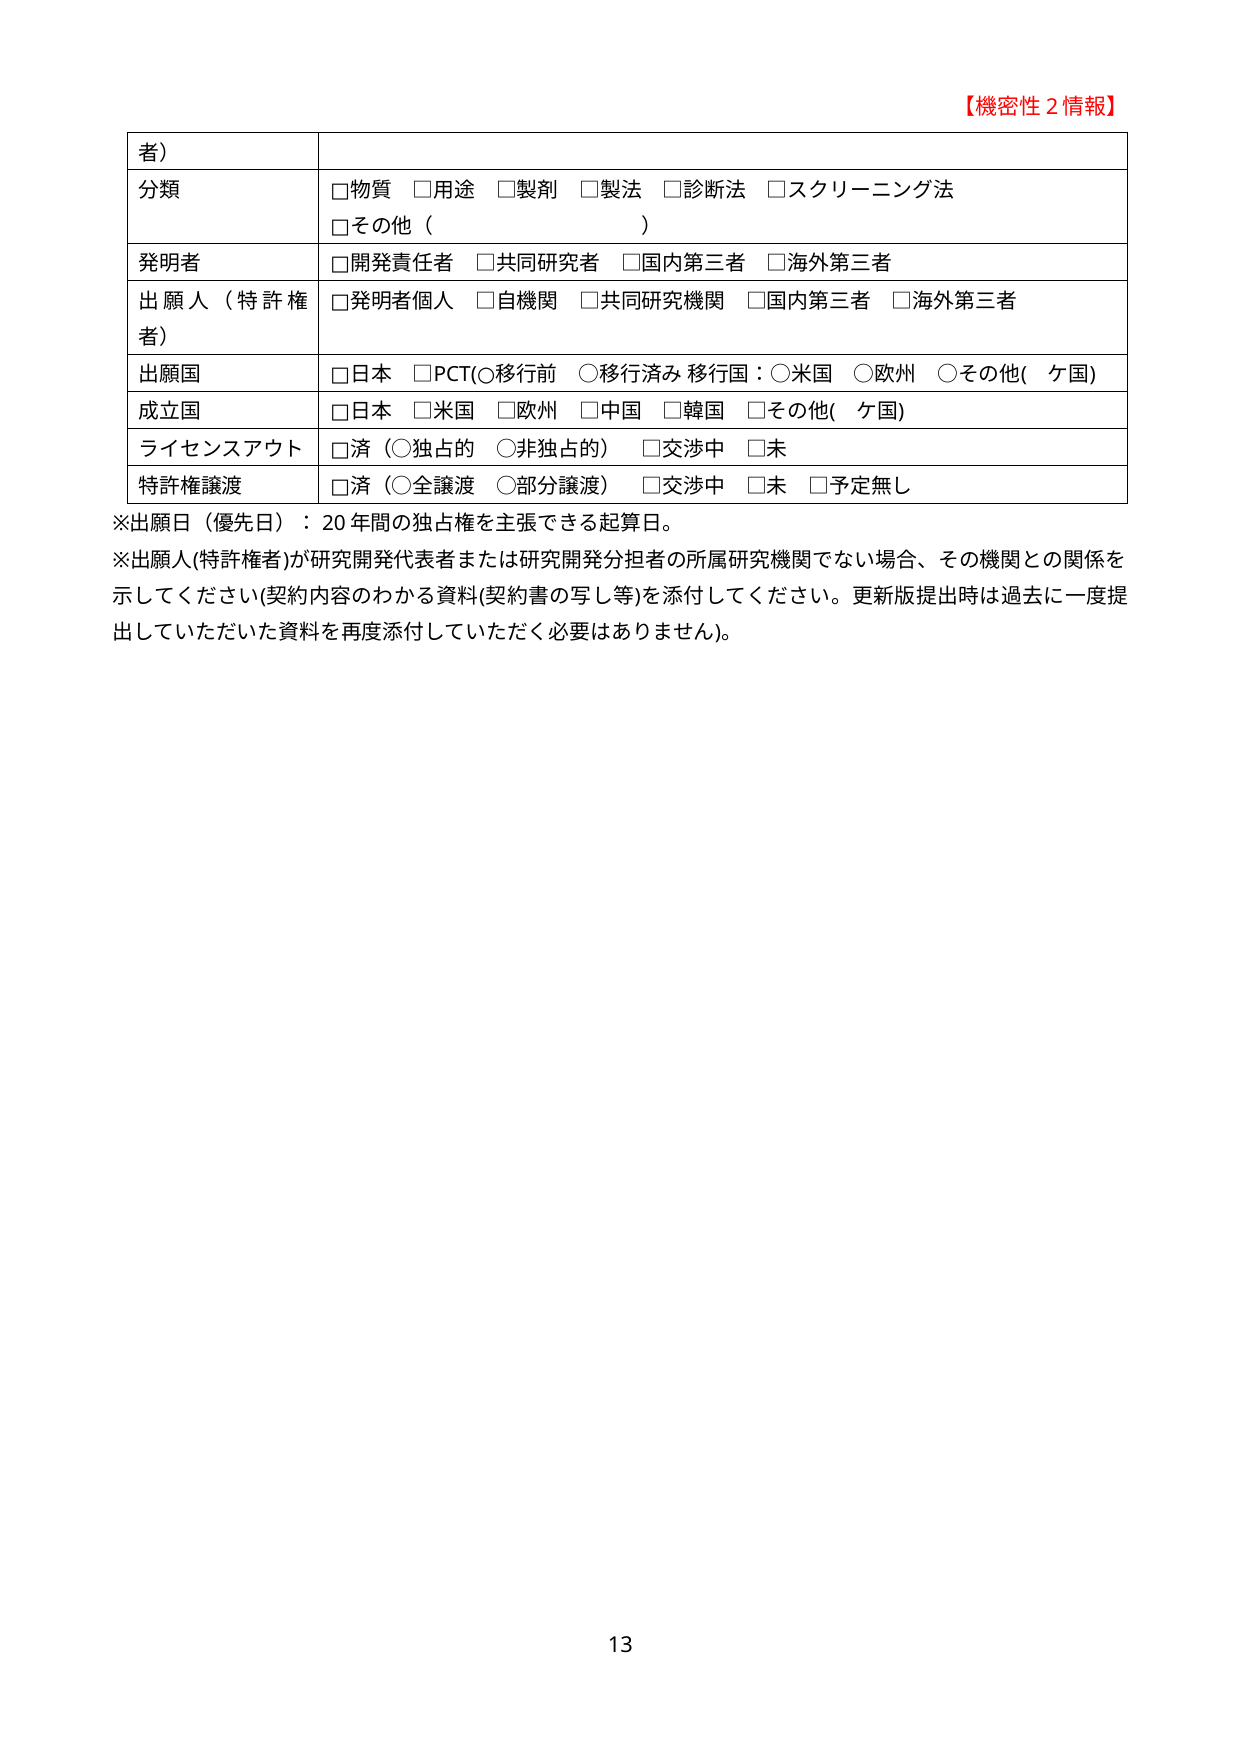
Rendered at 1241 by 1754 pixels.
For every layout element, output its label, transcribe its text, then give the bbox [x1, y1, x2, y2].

table_cell 特許権譲渡 [128, 466, 318, 503]
table_cell □済（○独占的 ○非独占的） □交渉中 □未 [319, 429, 1127, 465]
text ※出願人(特許権者)が研究開発代表者または研究開発分担者の所属研究機関でない場合、その機関との関係を示してください(契約内容のわかる資料(契約書の写し等)を添付してください。更新版提出時は過去に一度提出していただいた資料を再度添付していただく必要はありません)。 [112, 540, 1128, 649]
table_cell □日本 □米国 □欧州 □中国 □韓国 □その他( ケ国) [319, 392, 1127, 428]
table_cell □開発責任者 □共同研究者 □国内第三者 □海外第三者 [319, 244, 1127, 280]
table_cell 出願国 [128, 355, 318, 391]
table_cell 成立国 [128, 392, 318, 428]
table_cell 分類 [128, 170, 318, 243]
table_cell □日本 □PCT(○移行前 ○移行済み 移行国：○米国 ○欧州 ○その他( ケ国) [319, 355, 1127, 391]
table_cell □発明者個人 □自機関 □共同研究機関 □国内第三者 □海外第三者 [319, 281, 1127, 353]
table_cell □済（○全譲渡 ○部分譲渡） □交渉中 □未 □予定無し [319, 466, 1127, 503]
table_cell 出願人（特許権者） [128, 281, 318, 353]
table_cell ライセンスアウト [128, 429, 318, 465]
table_cell 発明者 [128, 244, 318, 280]
table_cell 出願人（特許権者） [128, 133, 318, 169]
table_cell [319, 133, 1127, 169]
table_cell □物質 □用途 □製剤 □製法 □診断法 □スクリーニング法 □その他（ ） [319, 170, 1127, 243]
text ※出願日（優先日）： 20年間の独占権を主張できる起算日。 [112, 504, 1128, 540]
